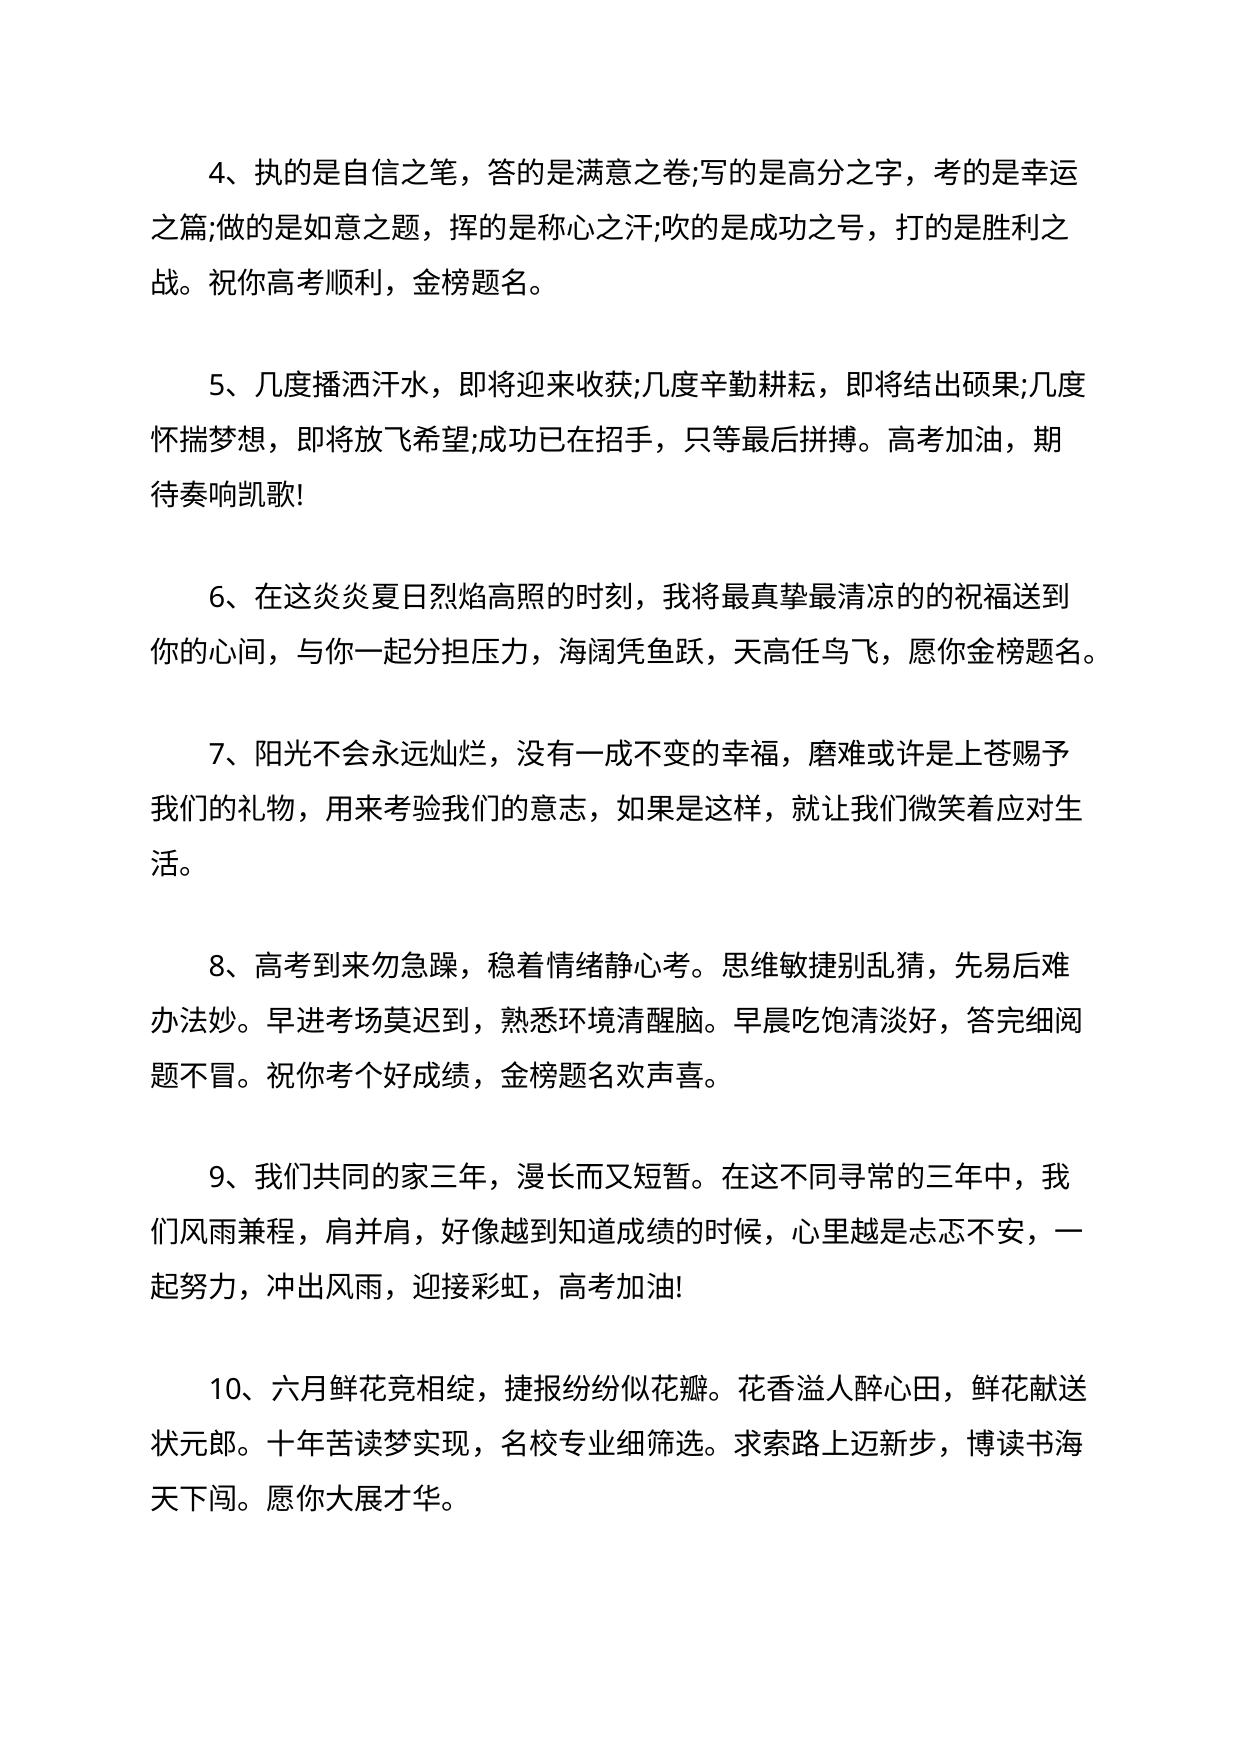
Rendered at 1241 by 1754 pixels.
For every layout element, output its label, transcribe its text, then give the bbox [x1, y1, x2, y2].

text 6、在这炎炎夏日烈焰高照的时刻，我将最真挚最清凉的的祝福送到你的心间，与你一起分担压力，海阔凭鱼跃，天高任鸟飞，愿你金榜题名。 [150, 574, 1090, 671]
text 4、执的是自信之笔，答的是满意之卷;写的是高分之字，考的是幸运之篇;做的是如意之题，挥的是称心之汗;吹的是成功之号，打的是胜利之战。祝你高考顺利，金榜题名。 [150, 150, 1090, 302]
text 10、六月鲜花竞相绽，捷报纷纷似花瓣。花香溢人醉心田，鲜花献送状元郎。十年苦读梦实现，名校专业细筛选。求索路上迈新步，博读书海天下闯。愿你大展才华。 [150, 1366, 1090, 1518]
text 5、几度播洒汗水，即将迎来收获;几度辛勤耕耘，即将结出硕果;几度怀揣梦想，即将放飞希望;成功已在招手，只等最后拼搏。高考加油，期待奏响凯歌! [150, 362, 1090, 514]
text 7、阳光不会永远灿烂，没有一成不变的幸福，磨难或许是上苍赐予我们的礼物，用来考验我们的意志，如果是这样，就让我们微笑着应对生活。 [150, 731, 1090, 883]
text 8、高考到来勿急躁，稳着情绪静心考。思维敏捷别乱猜，先易后难办法妙。早进考场莫迟到，熟悉环境清醒脑。早晨吃饱清淡好，答完细阅题不冒。祝你考个好成绩，金榜题名欢声喜。 [150, 942, 1090, 1094]
text 9、我们共同的家三年，漫长而又短暂。在这不同寻常的三年中，我们风雨兼程，肩并肩，好像越到知道成绩的时候，心里越是忐忑不安，一起努力，冲出风雨，迎接彩虹，高考加油! [150, 1154, 1090, 1306]
